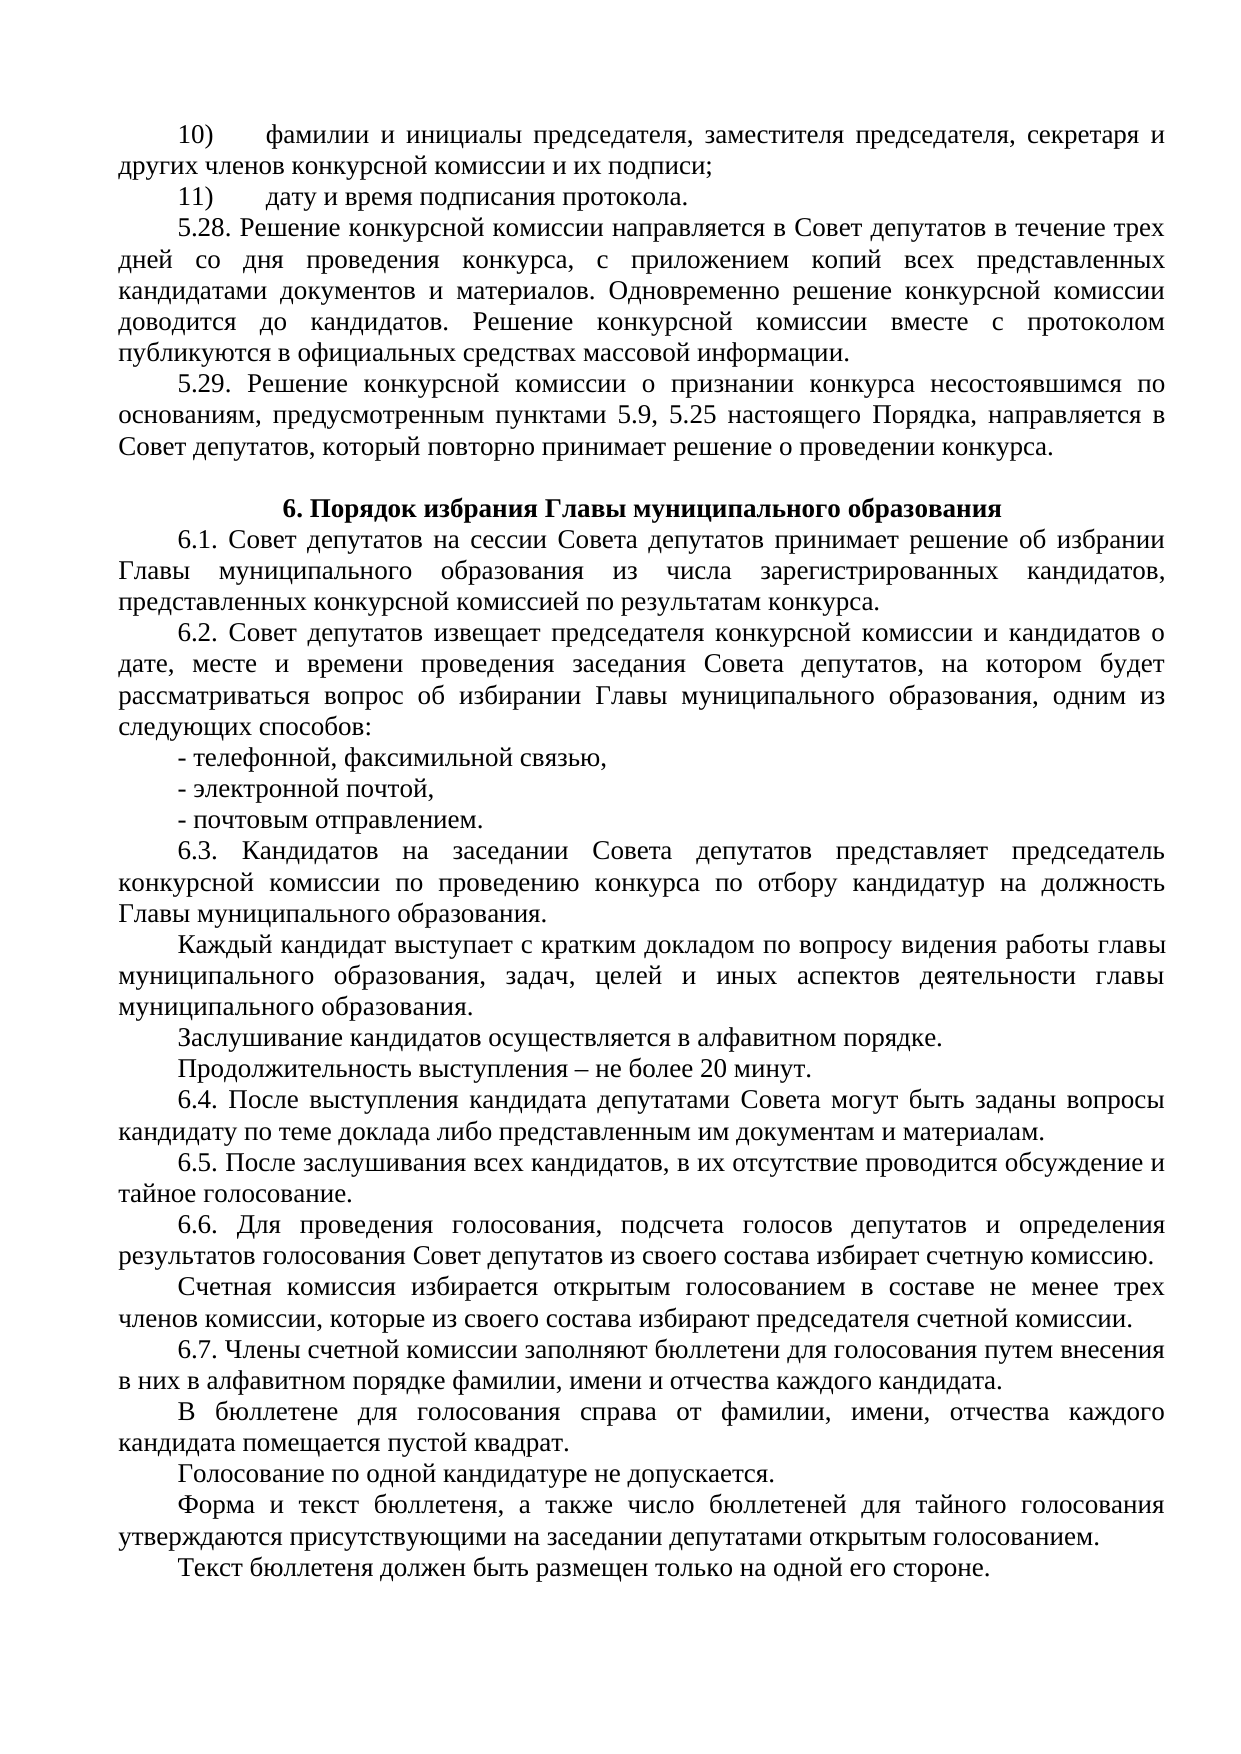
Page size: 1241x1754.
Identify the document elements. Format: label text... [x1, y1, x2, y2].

text 6.4. После выступления кандидата депутатами Совета могут быть заданы вопросы кандидату по теме доклада либо представленным им документам и материалам. [118, 1084, 1167, 1146]
text Заслушивание кандидатов осуществляется в алфавитном порядке. [118, 1021, 1167, 1052]
list дату и время подписания протокола. [118, 180, 1167, 212]
text 6.5. После заслушивания всех кандидатов, в их отсутствие проводится обсуждение и тайное голосование. [118, 1146, 1167, 1208]
text 6.2. Совет депутатов извещает председателя конкурсной комиссии и кандидатов о дате, месте и времени проведения заседания Совета депутатов, на котором будет рассматриваться вопрос об избирании Главы муниципального образования, одним из следующих способов: [118, 616, 1167, 741]
text Продолжительность выступления – не более 20 минут. [118, 1052, 1167, 1084]
text Голосование по одной кандидатуре не допускается. [118, 1457, 1167, 1488]
text Счетная комиссия избирается открытым голосованием в составе не менее трех членов комиссии, которые из своего состава избирают председателя счетной комиссии. [118, 1271, 1167, 1333]
text Форма и текст бюллетеня, а также число бюллетеней для тайного голосования утверждаются присутствующими на заседании депутатами открытым голосованием. [118, 1488, 1167, 1551]
text - электронной почтой, [118, 772, 1167, 803]
text 6.6. Для проведения голосования, подсчета голосов депутатов и определения результатов голосования Совет депутатов из своего состава избирает счетную комиссию. [118, 1208, 1167, 1271]
text - телефонной, факсимильной связью, [118, 741, 1167, 772]
text - почтовым отправлением. [118, 803, 1167, 834]
text Каждый кандидат выступает с кратким докладом по вопросу видения работы главы муниципального образования, задач, целей и иных аспектов деятельности главы муниципального образования. [118, 928, 1167, 1021]
text В бюллетене для голосования справа от фамилии, имени, отчества каждого кандидата помещается пустой квадрат. [118, 1395, 1167, 1457]
text 5.28. Решение конкурсной комиссии направляется в Совет депутатов в течение трех дней со дня проведения конкурса, с приложением копий всех представленных кандидатами документов и материалов. Одновременно решение конкурсной комиссии доводится до кандидатов. Решение конкурсной комиссии вместе с протоколом публикуются в официальных средствах массовой информации. [118, 212, 1167, 367]
text 6.3. Кандидатов на заседании Совета депутатов представляет председатель конкурсной комиссии по проведению конкурса по отбору кандидатур на должность Главы муниципального образования. [118, 834, 1167, 928]
list 5.29. Решение конкурсной комиссии о признании конкурса несостоявшимся по основаниям, предусмотренным пунктами 5.9, 5.25 настоящего Порядка, направляется в Совет депутатов, который повторно принимает решение о проведении конкурса. [118, 367, 1167, 461]
text Текст бюллетеня должен быть размещен только на одной его стороне. [118, 1551, 1167, 1582]
text 6. Порядок избрания Главы муниципального образования [118, 492, 1167, 523]
text 6.1. Совет депутатов на сессии Совета депутатов принимает решение об избрании Главы муниципального образования из числа зарегистрированных кандидатов, представленных конкурсной комиссией по результатам конкурса. [118, 523, 1167, 616]
text 6.7. Члены счетной комиссии заполняют бюллетени для голосования путем внесения в них в алфавитном порядке фамилии, имени и отчества каждого кандидата. [118, 1333, 1167, 1395]
list фамилии и инициалы председателя, заместителя председателя, секретаря и других членов конкурсной комиссии и их подписи; [118, 118, 1167, 180]
